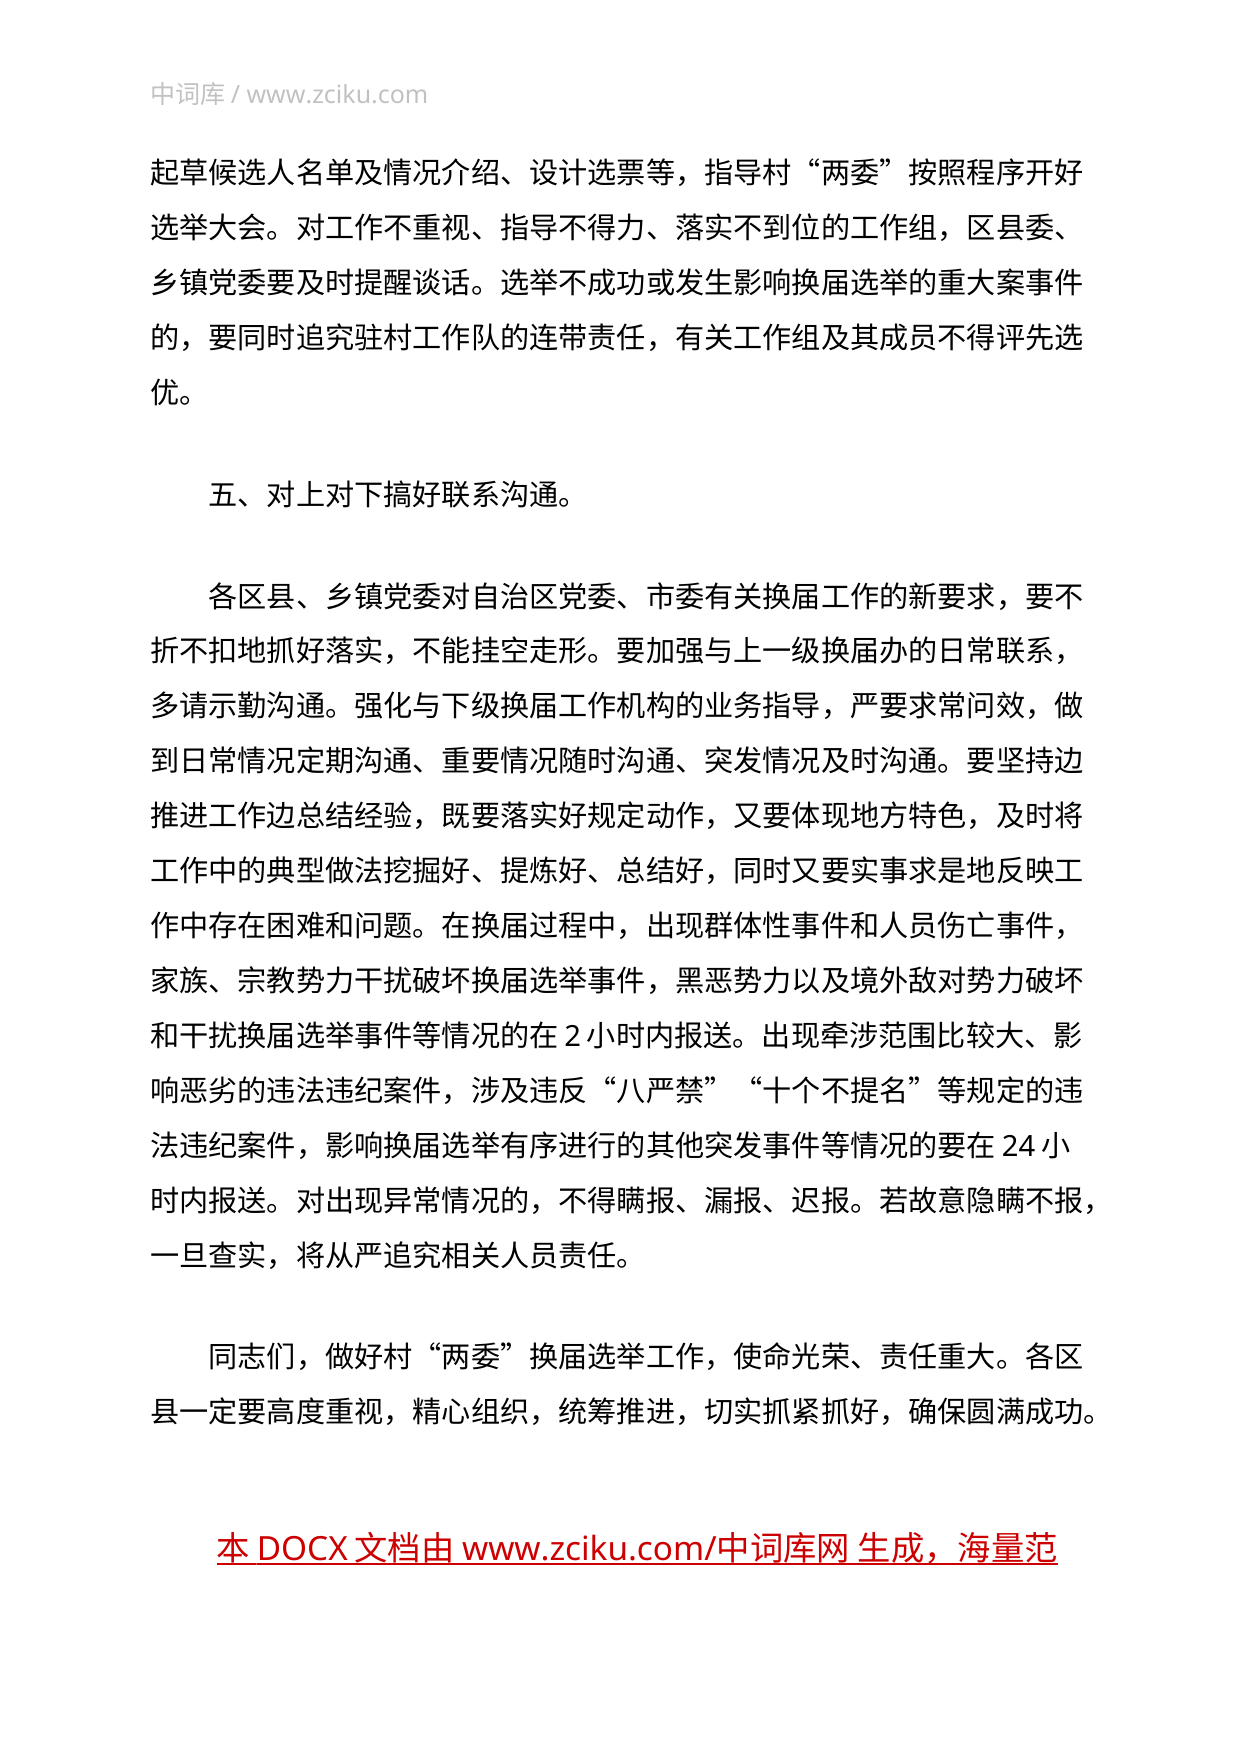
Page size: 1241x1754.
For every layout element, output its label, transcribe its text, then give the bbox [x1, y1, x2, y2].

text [150, 150, 1090, 412]
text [150, 1522, 1090, 1570]
text 各区县、乡镇党委对自治区党委、市委有关换届工作的新要求，要不折不扣地抓好落实，不能挂空走形。要加强与上一级换届办的日常联系，多请示勤沟通。强化与下级换届工作机构的业务指导，严要求常问效，做到日常情况定期沟通、重要情况随时沟通、突发情况及时沟通。要坚持边推进工作边总结经验，既要落实好规定动作，又要体现地方特色，及时将工作中的典型做法挖掘好、提炼好、总结好，同时又要实事求是地反映工作中存在困难和问题。在换届过程中，出现群体性事件和人员伤亡事件，家族、宗教势力干扰破坏换届选举事件，黑恶势力以及境外敌对势力破坏和干扰换届选举事件等情况的在2小时内报送。出现牵涉范围比较大、影响恶劣的违法违纪案件，涉及违反“八严禁”“十个不提名”等规定的违法违纪案件，影响换届选举有序进行的其他突发事件等情况的要在24小时内报送。对出现异常情况的，不得瞒报、漏报、迟报。若故意隐瞒不报，一旦查实，将从严追究相关人员责任。 [150, 573, 1090, 1274]
text 同志们，做好村“两委”换届选举工作，使命光荣、责任重大。各区县一定要高度重视，精心组织，统筹推进，切实抓紧抓好，确保圆满成功。 [150, 1334, 1090, 1431]
text 五、对上对下搞好联系沟通。 [150, 471, 1090, 514]
